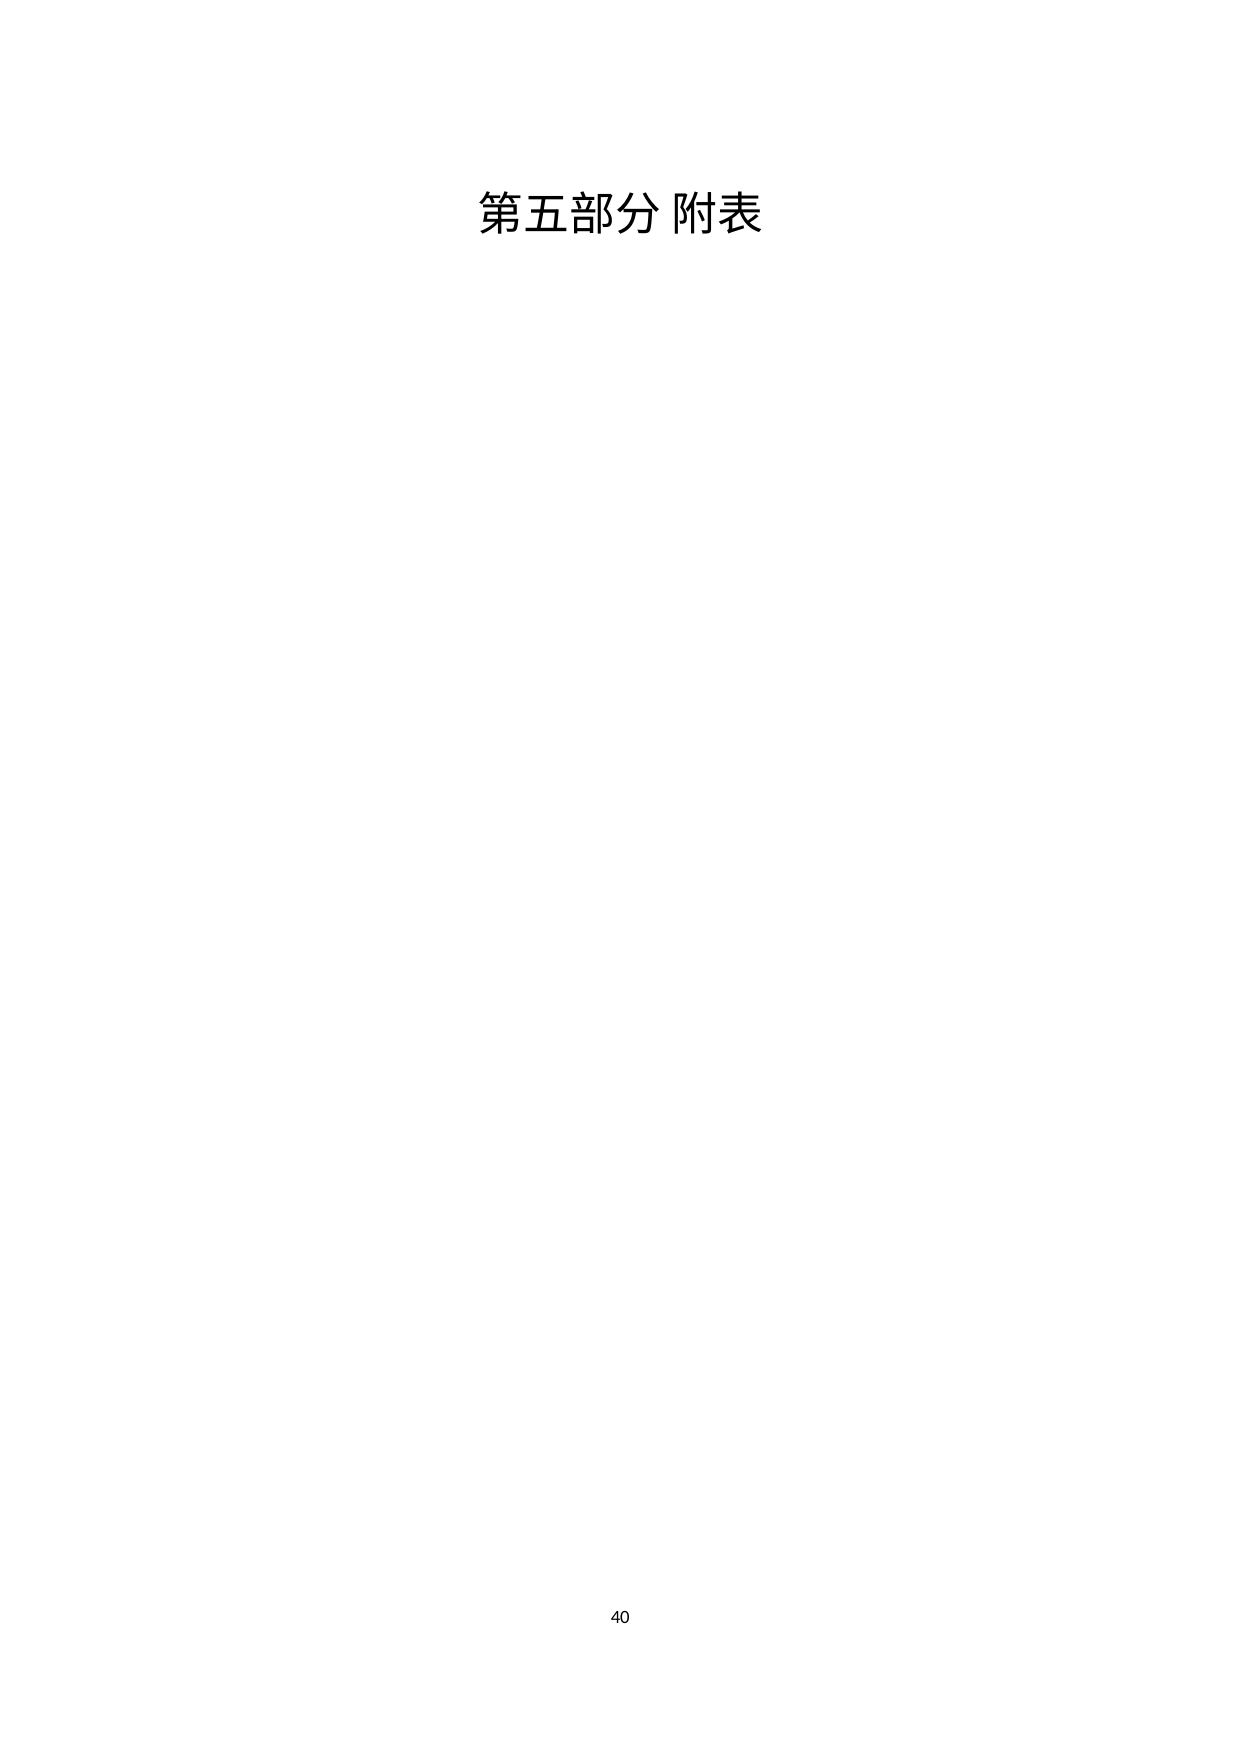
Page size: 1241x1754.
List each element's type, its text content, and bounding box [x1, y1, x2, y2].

text 第五部分 附表 [187, 162, 1053, 259]
